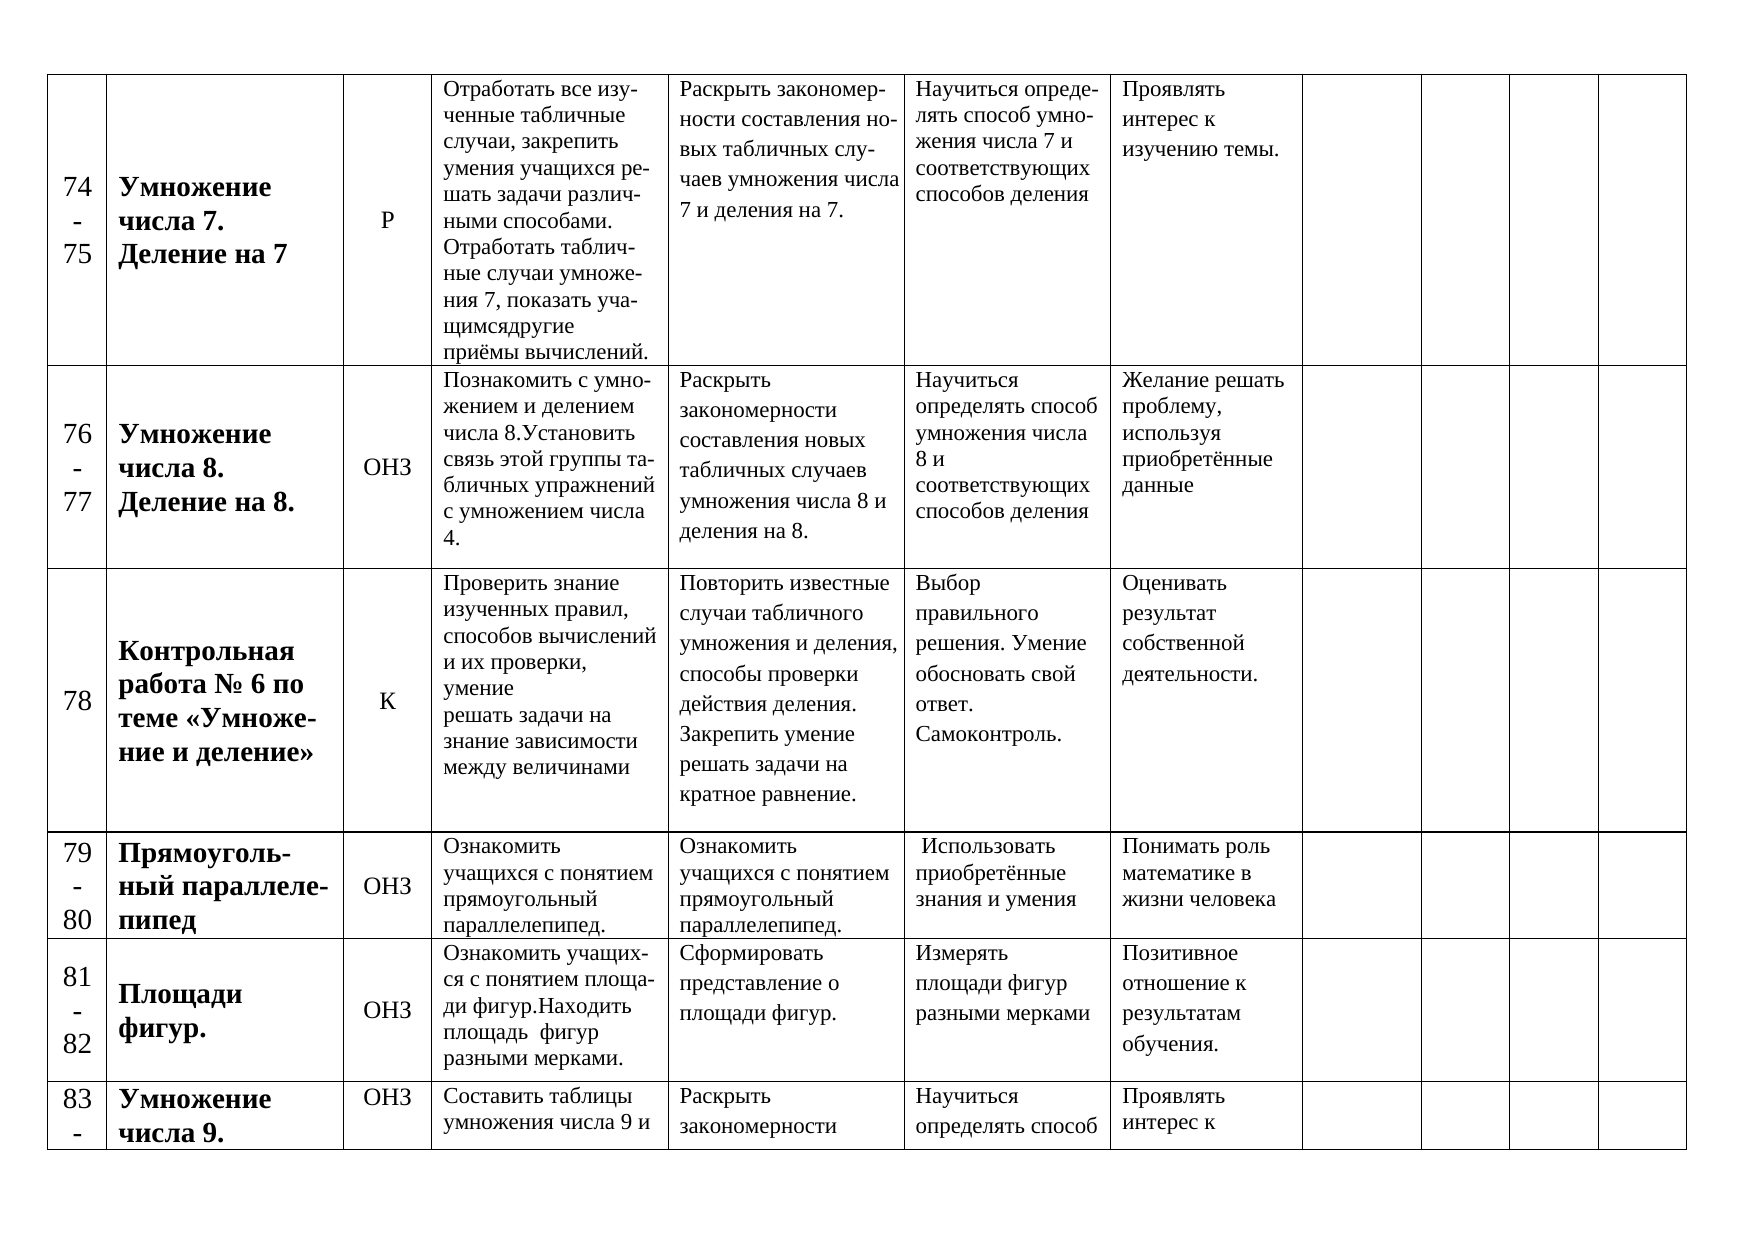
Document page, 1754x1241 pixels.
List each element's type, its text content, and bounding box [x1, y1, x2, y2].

table_cell Отработать все изу-ченные табличные случаи, закрепить умения учащихся ре-шать задачи различ-ными способами. Отработать таблич-ные случаи умноже-ния 7, показать уча-щимсядругие приёмы вычислений. [432, 75, 668, 365]
table_cell Ознакомить учащихся с понятием прямоугольный параллелепипед. [669, 833, 904, 938]
table_cell [1422, 366, 1509, 568]
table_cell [905, 75, 1110, 365]
table_cell ОНЗ [344, 939, 431, 1081]
table_cell ОНЗ [344, 833, 431, 938]
table_cell [1422, 939, 1509, 1081]
table_cell [1303, 833, 1421, 938]
table_cell [1599, 75, 1686, 365]
table_cell [1599, 939, 1686, 1081]
table_cell 78 [48, 569, 106, 831]
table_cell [107, 75, 343, 365]
table_cell Умножение числа 8. Деление на 8. [107, 366, 343, 568]
table_cell 76 - 77 [48, 366, 106, 568]
table_cell Использовать приобретённые знания и умения [905, 833, 1110, 938]
table_cell [1510, 366, 1598, 568]
table_cell [1599, 1082, 1686, 1149]
table_cell [1303, 939, 1421, 1081]
table_cell ОНЗ [344, 366, 431, 568]
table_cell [669, 75, 904, 365]
table_cell [1422, 75, 1509, 365]
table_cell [669, 1082, 904, 1149]
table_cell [432, 1082, 668, 1149]
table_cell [1111, 75, 1302, 365]
table_cell Сформировать представление о площади фигур. [669, 939, 904, 1081]
table_cell К [344, 569, 431, 831]
table_cell [1303, 569, 1421, 831]
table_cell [905, 1082, 1110, 1149]
table_cell Выбор правильного решения. Умение обосновать свой ответ. Самоконтроль. [905, 569, 1110, 831]
table_cell [1422, 833, 1509, 938]
table_cell [1510, 939, 1598, 1081]
table_cell 79 - 80 [48, 833, 106, 938]
table_cell [1303, 366, 1421, 568]
table_cell Оценивать результат собственной деятельности. [1111, 569, 1302, 831]
table_cell Контрольная работа № 6 по теме «Умноже-ние и деление» [107, 569, 343, 831]
table_cell [1303, 75, 1421, 365]
table_cell [1510, 833, 1598, 938]
table_cell 83 - 84 [48, 1082, 106, 1149]
table_cell [1510, 1082, 1598, 1149]
table_cell [1510, 75, 1598, 365]
table_cell Позитивное отношение к результатам обучения. [1111, 939, 1302, 1081]
table_cell Ознакомить учащихся с понятием прямоугольный параллелепипед. [432, 833, 668, 938]
table_cell ОНЗ [344, 1082, 431, 1149]
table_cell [1111, 1082, 1302, 1149]
table_cell Площади фигур. [107, 939, 343, 1081]
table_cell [107, 1082, 343, 1149]
table_cell Р [344, 75, 431, 365]
table_cell Проверить знание изученных правил, способов вычислений и их проверки, умение решать задачи на знание зависимости между величинами [432, 569, 668, 831]
table_cell [1422, 569, 1509, 831]
table_cell 74 - 75 [48, 75, 106, 365]
table_cell Измерять площади фигур разными мерками [905, 939, 1110, 1081]
table_cell [1599, 833, 1686, 938]
table_cell [1510, 569, 1598, 831]
table_cell [1599, 569, 1686, 831]
table_cell Познакомить с умно-жением и делением числа 8.Установить связь этой группы та-бличных упражнений с умножением числа 4. [432, 366, 668, 568]
table_cell [1422, 1082, 1509, 1149]
table_cell Повторить известные случаи табличного умножения и деления, способы проверки действия деления. Закрепить умение решать задачи на кратное равнение. [669, 569, 904, 831]
table_cell Желание решать проблему, используя приобретённые данные [1111, 366, 1302, 568]
table_cell Раскрыть закономерности составления новых табличных случаев умножения числа 8 и деления на 8. [669, 366, 904, 568]
table_cell Ознакомить учащих-ся с понятием площа-ди фигур.Находить площадь фигур разными мерками. [432, 939, 668, 1081]
table_cell [1599, 366, 1686, 568]
table_cell Научиться определять способ умножения числа 8 и соответствующих способов деления [905, 366, 1110, 568]
table_cell Прямоуголь-ный параллеле-пипед [107, 833, 343, 938]
table_cell 81 - 82 [48, 939, 106, 1081]
table_cell Понимать роль математике в жизни человека [1111, 833, 1302, 938]
table_cell [1303, 1082, 1421, 1149]
